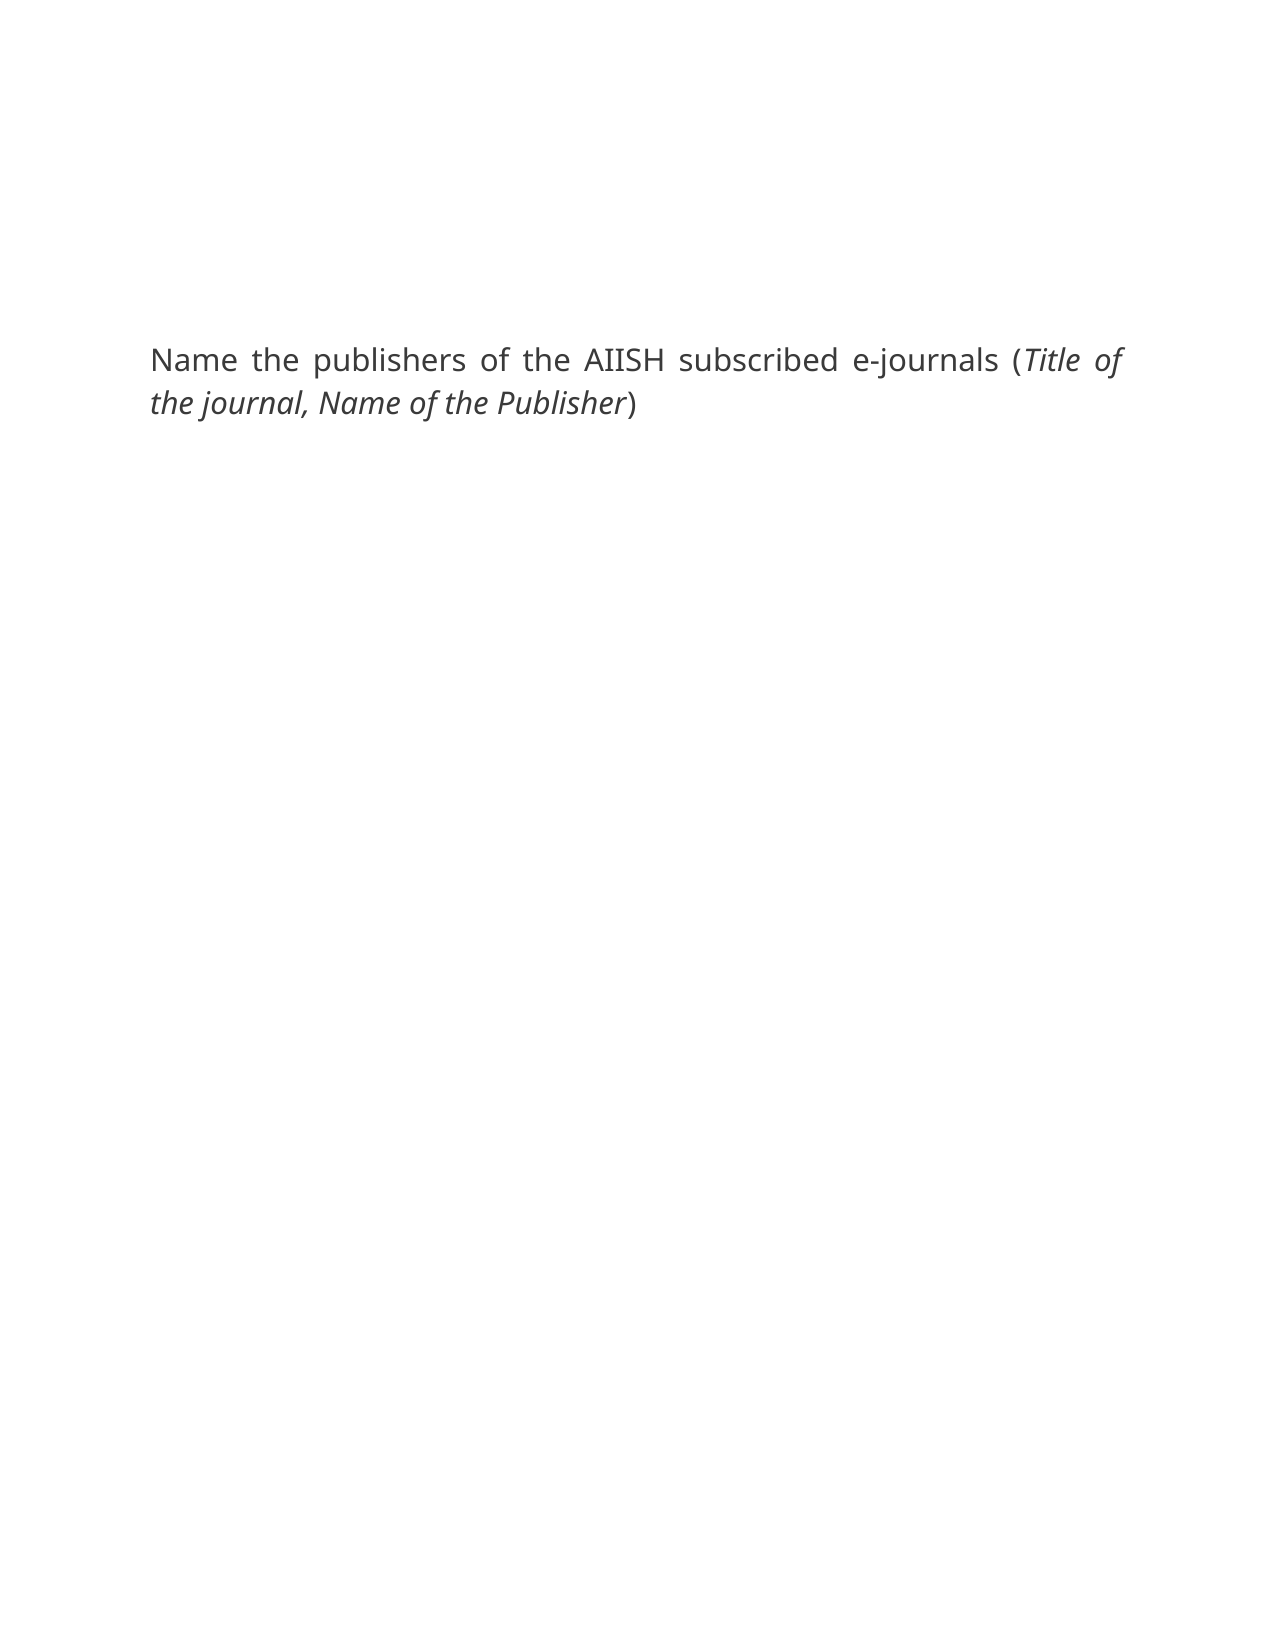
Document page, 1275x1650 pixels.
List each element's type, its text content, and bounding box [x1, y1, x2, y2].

text Name the publishers of the AIISH subscribed e-journals (Title of the journal, Name of the Publisher) [636, 349, 1125, 423]
